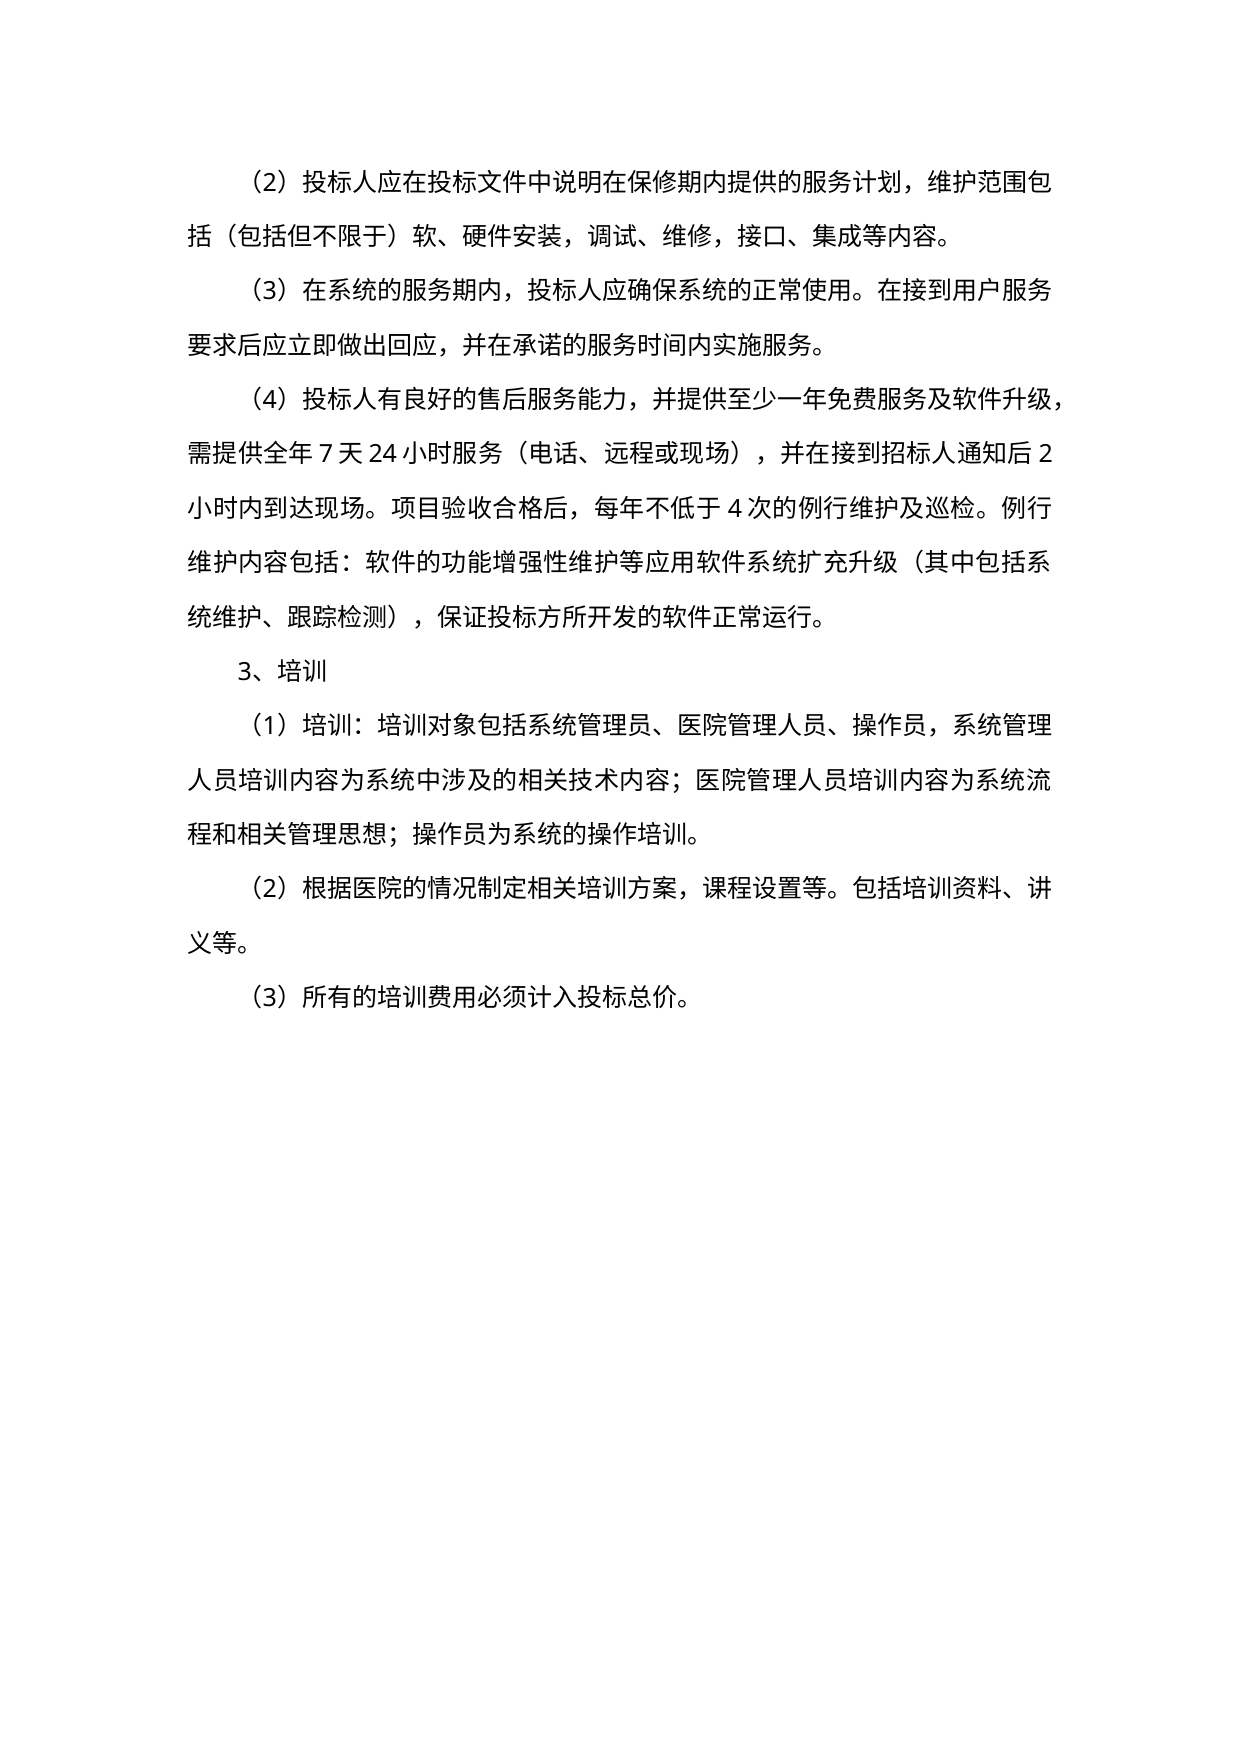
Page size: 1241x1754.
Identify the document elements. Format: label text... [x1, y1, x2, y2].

text （2）投标人应在投标文件中说明在保修期内提供的服务计划，维护范围包括（包括但不限于）软、硬件安装，调试、维修，接口、集成等内容。 [187, 162, 1053, 253]
text （1）培训：培训对象包括系统管理员、医院管理人员、操作员，系统管理人员培训内容为系统中涉及的相关技术内容；医院管理人员培训内容为系统流程和相关管理思想；操作员为系统的操作培训。 [187, 706, 1053, 851]
text （2）根据医院的情况制定相关培训方案，课程设置等。包括培训资料、讲义等。 [187, 869, 1053, 959]
text （4）投标人有良好的售后服务能力，并提供至少一年免费服务及软件升级，需提供全年7天24小时服务（电话、远程或现场），并在接到招标人通知后2小时内到达现场。项目验收合格后，每年不低于4次的例行维护及巡检。例行维护内容包括：软件的功能增强性维护等应用软件系统扩充升级（其中包括系统维护、跟踪检测），保证投标方所开发的软件正常运行。 [187, 379, 1053, 633]
text （3）所有的培训费用必须计入投标总价。 [187, 978, 1053, 1014]
text 3、培训 [187, 651, 1053, 688]
text （3）在系统的服务期内，投标人应确保系统的正常使用。在接到用户服务要求后应立即做出回应，并在承诺的服务时间内实施服务。 [187, 271, 1053, 361]
